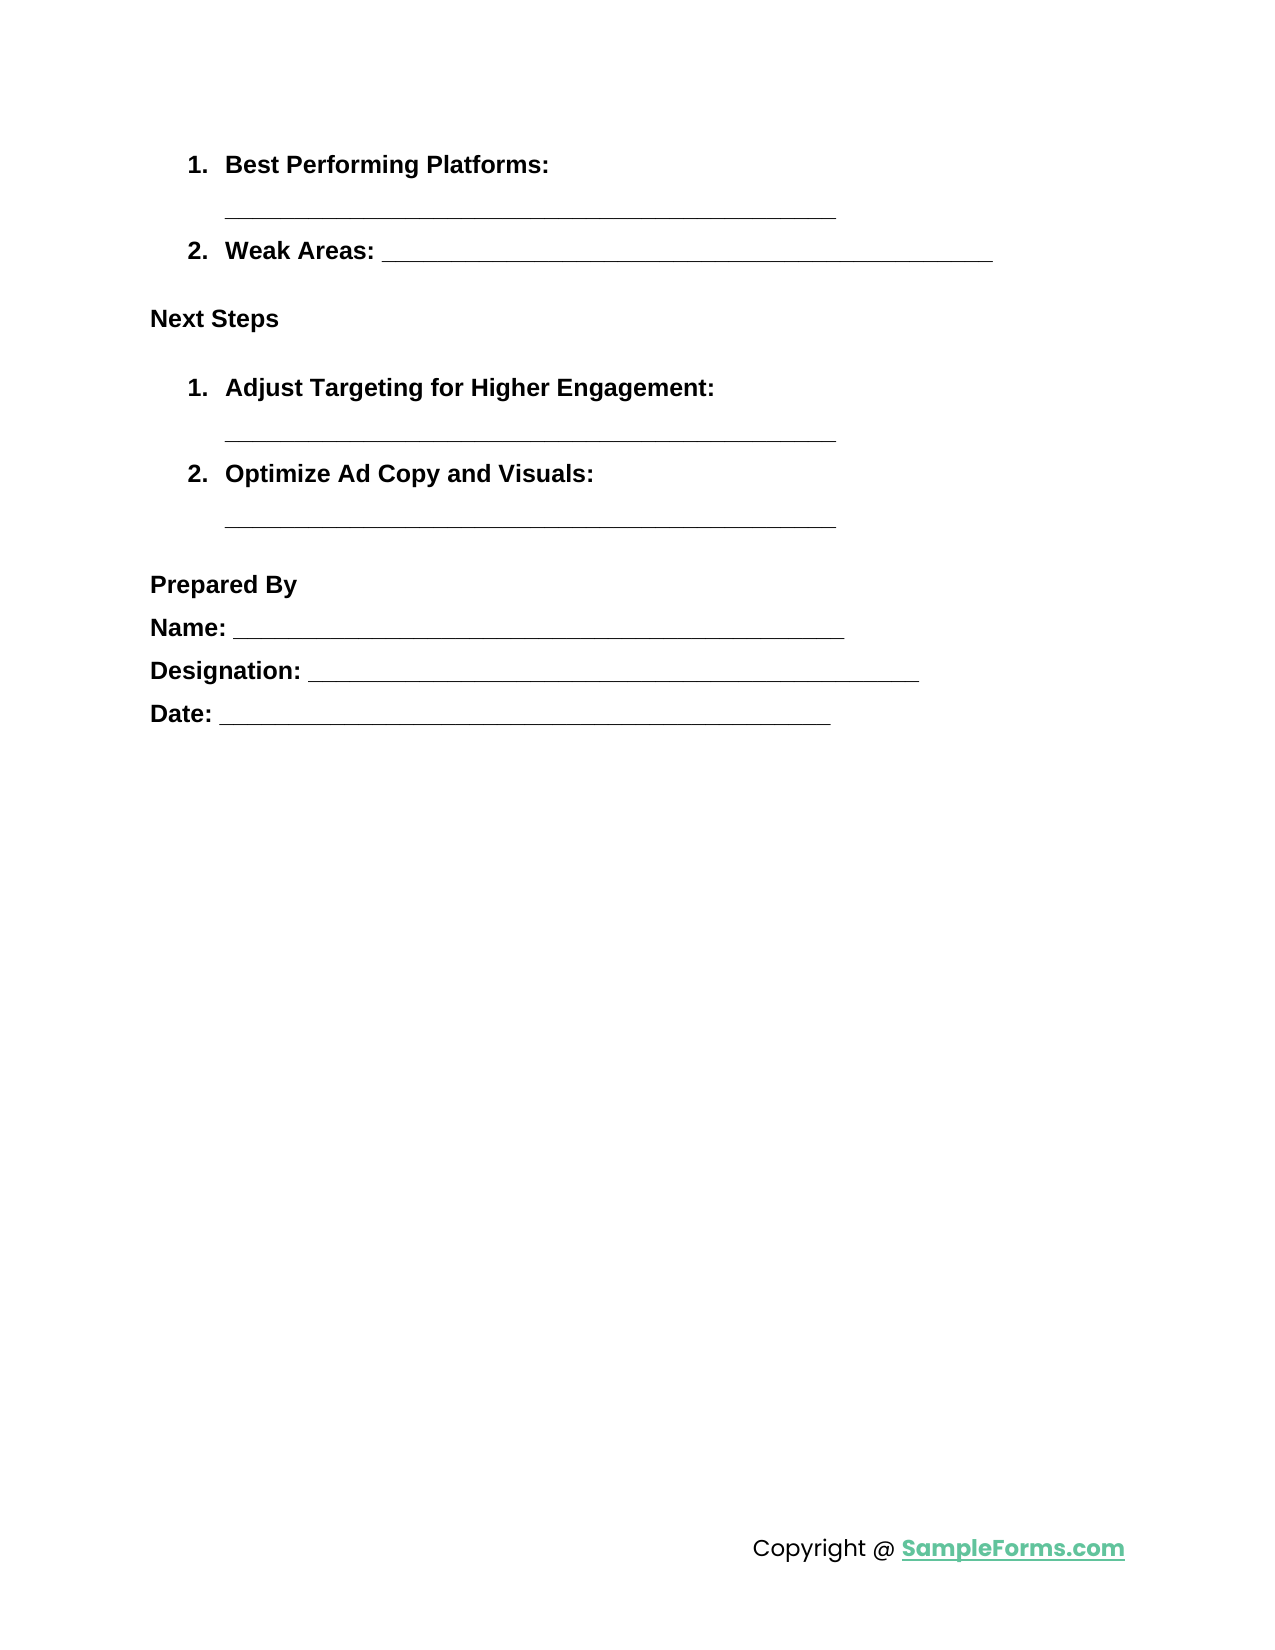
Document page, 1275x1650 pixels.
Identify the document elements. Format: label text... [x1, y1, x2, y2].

list Weak Areas: ____________________________________________ [187, 236, 1125, 265]
list Best Performing Platforms: ____________________________________________ [187, 150, 1125, 222]
list Adjust Targeting for Higher Engagement: ____________________________________________ [187, 372, 1125, 444]
text Prepared By Name: ____________________________________________ Designation: ____________________________________________ Date: ____________________________________________ [150, 570, 1125, 728]
text Next Steps [150, 304, 1125, 333]
list Optimize Ad Copy and Visuals: ____________________________________________ [187, 459, 1125, 531]
